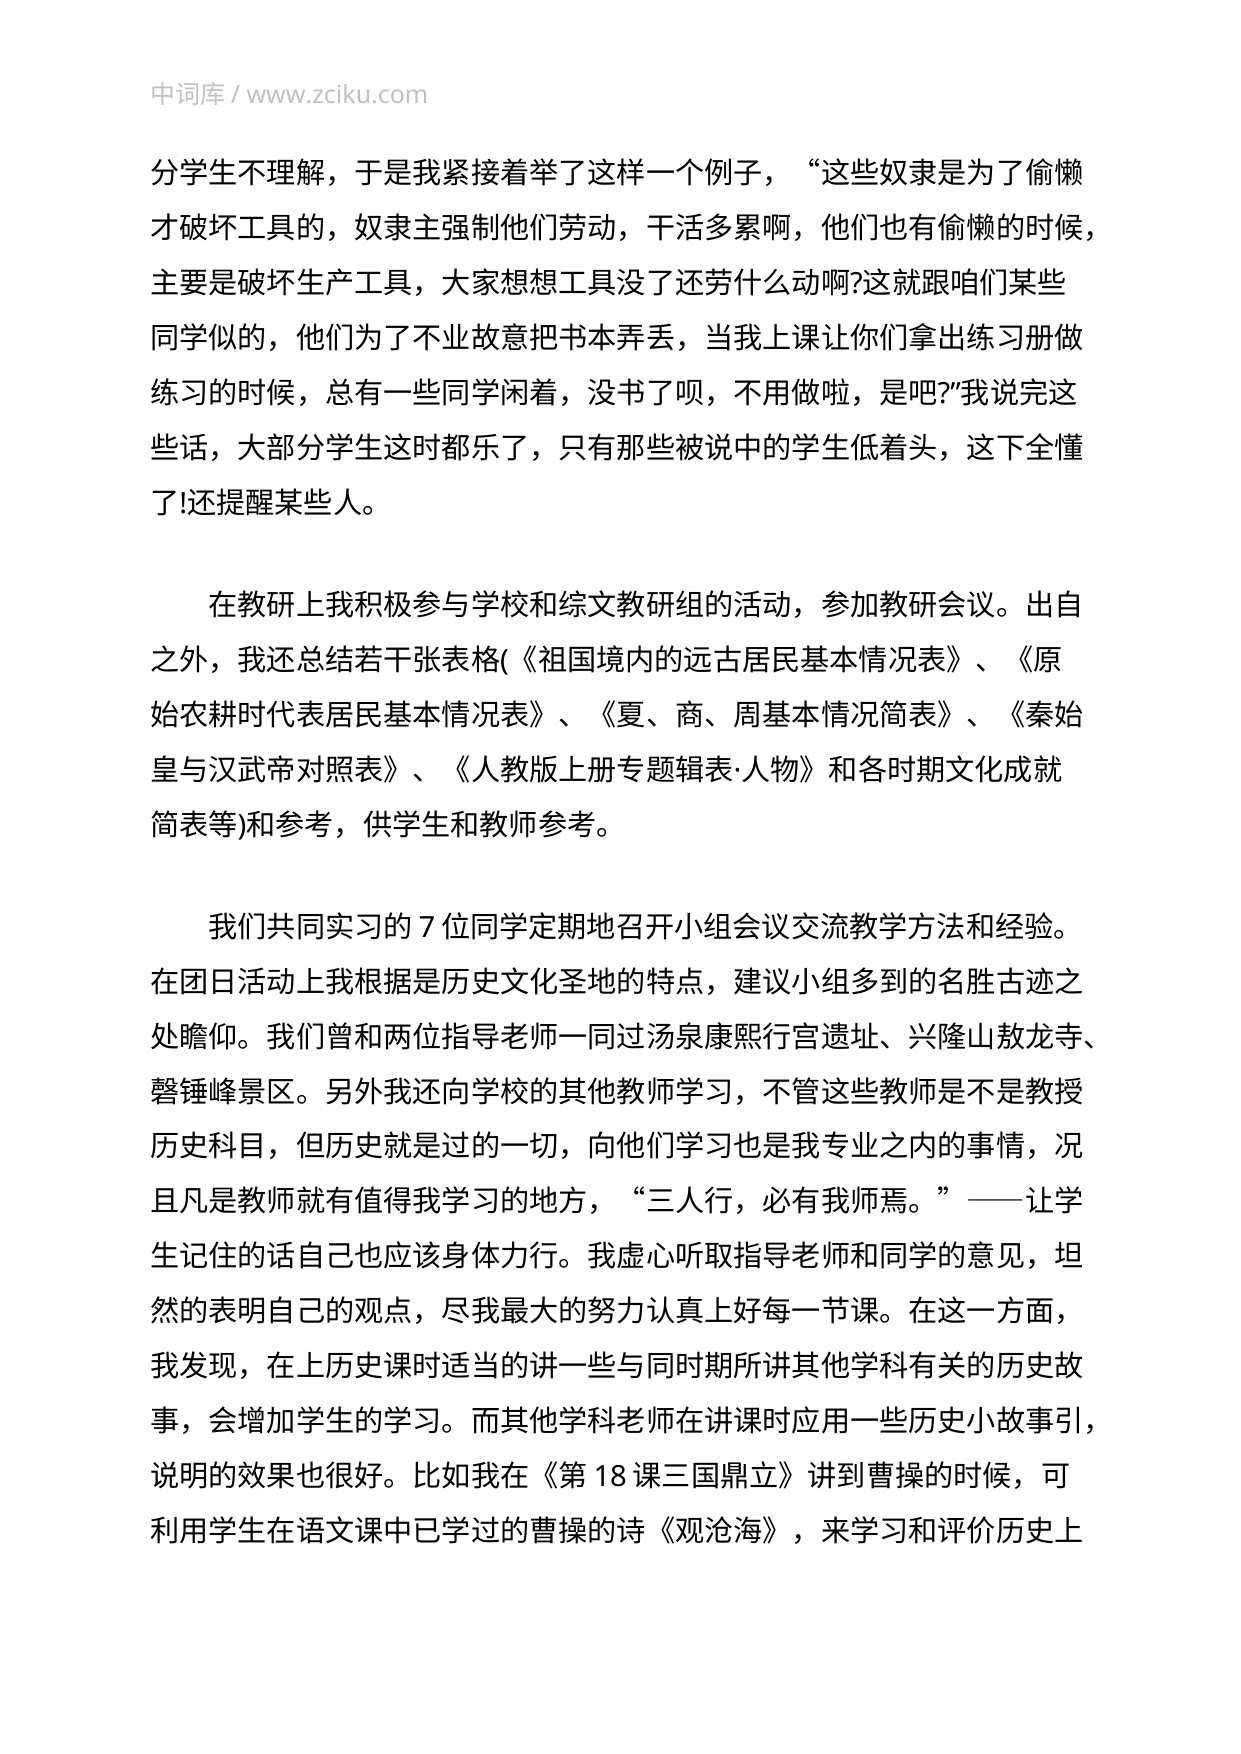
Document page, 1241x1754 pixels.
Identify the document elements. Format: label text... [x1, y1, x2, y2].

text 在教研上我积极参与学校和综文教研组的活动，参加教研会议。出自之外，我还总结若干张表格(《祖国境内的远古居民基本情况表》、《原始农耕时代表居民基本情况表》、《夏、商、周基本情况简表》、《秦始皇与汉武帝对照表》、《人教版上册专题辑表·人物》和各时期文化成就简表等)和参考，供学生和教师参考。 [150, 582, 1090, 844]
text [150, 150, 1090, 522]
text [150, 903, 1090, 1550]
